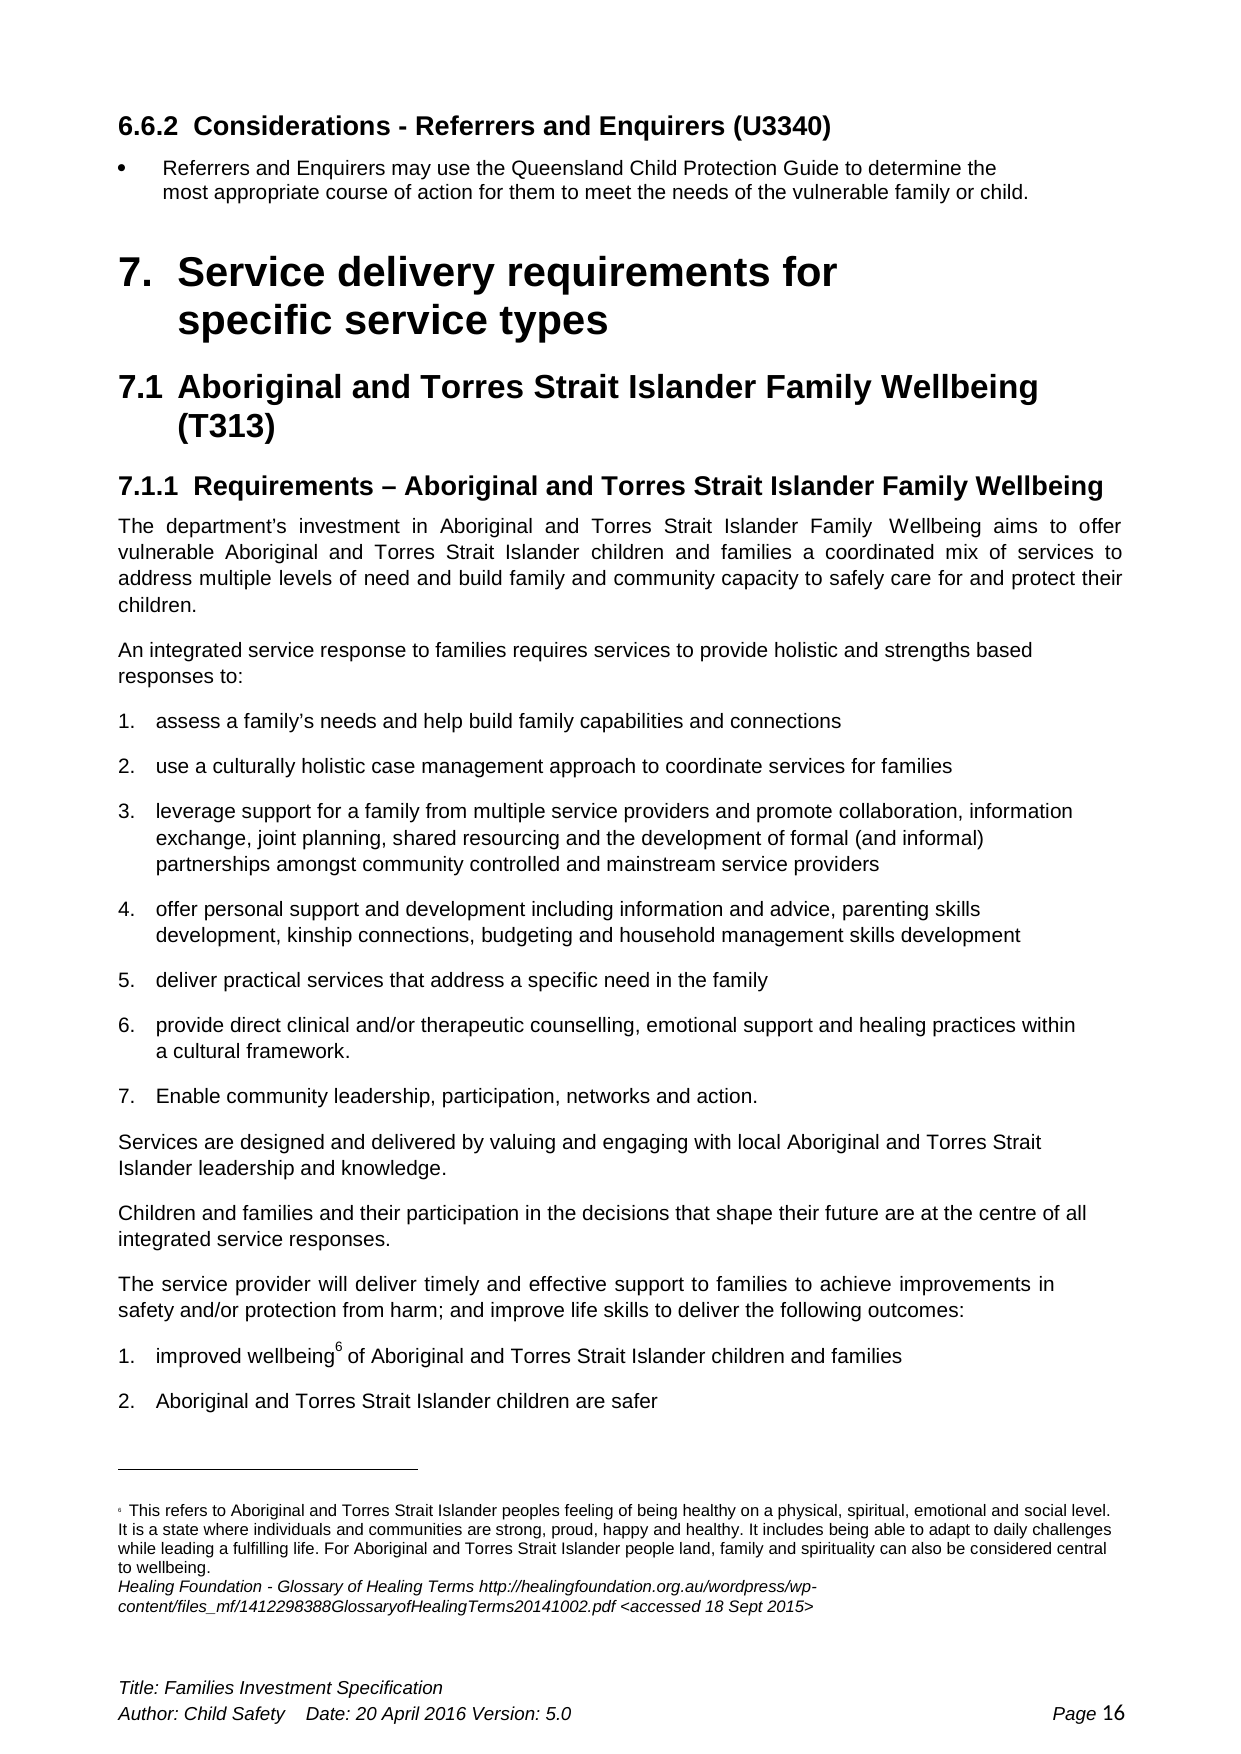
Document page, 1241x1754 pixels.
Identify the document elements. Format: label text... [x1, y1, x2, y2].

text The department’s investment in Aboriginal and Torres Strait Islander Family Wellbeing aims to offer vulnerable Aboriginal and Torres Strait Islander children and families a coordinated mix of services to address multiple levels of need and build family and community capacity to safely care for and protect their children. [118, 513, 1122, 616]
subtitle Aboriginal and Torres Strait Islander Family Wellbeing (T313) [118, 368, 1052, 445]
subtitle Requirements – Aboriginal and Torres Strait Islander Family Wellbeing [118, 469, 1134, 501]
list deliver practical services that address a specific need in the family [118, 968, 1134, 992]
text The service provider will deliver timely and effective support to families to achieve improvements in safety and/or protection from harm; and improve life skills to deliver the following outcomes: [118, 1272, 1117, 1322]
text Services are designed and delivered by valuing and engaging with local Aboriginal and Torres Strait Islander leadership and knowledge. [118, 1129, 1112, 1179]
text Children and families and their participation in the decisions that shape their future are at the centre of all integrated service responses. [118, 1201, 1121, 1251]
list Enable community leadership, participation, networks and action. [118, 1084, 1134, 1108]
list use a culturally holistic case management approach to coordinate services for families [118, 754, 1134, 778]
subtitle Service delivery requirements for specific service types [118, 247, 1003, 343]
list Aboriginal and Torres Strait Islander children are safer [118, 1389, 1134, 1413]
list leverage support for a family from multiple service providers and promote collaboration, information exchange, joint planning, shared resourcing and the development of formal (and informal) partnerships amongst community controlled and mainstream service providers [118, 799, 1099, 876]
list assess a family’s needs and help build family capabilities and connections [118, 709, 1134, 733]
list Referrers and Enquirers may use the Queensland Child Protection Guide to determine the most appropriate course of action for them to meet the needs of the vulnerable family or child. [118, 156, 1044, 204]
list offer personal support and development including information and advice, parenting skills development, kinship connections, budgeting and household management skills development [118, 897, 1107, 947]
list provide direct clinical and/or therapeutic counselling, emotional support and healing practices within a cultural framework. [118, 1013, 1089, 1063]
subtitle Considerations - Referrers and Enquirers (U3340) [118, 110, 1134, 142]
text An integrated service response to families requires services to provide holistic and strengths based responses to: [118, 638, 1090, 688]
list improved wellbeing6 of Aboriginal and Torres Strait Islander children and families [118, 1339, 1134, 1368]
list This refers to Aboriginal and Torres Strait Islander peoples feeling of being healthy on a physical, spiritual, emotional and social level. It is a state where individuals and communities are strong, proud, happy and healthy. It includes being able to adapt to daily challenges while leading a fulfilling life. For Aboriginal and Torres Strait Islander people land, family and spirituality can also be considered central to wellbeing. [118, 1501, 1111, 1577]
text Healing Foundation - Glossary of Healing Terms http://healingfoundation.org.au/wordpress/wp- content/files_mf/1412298388GlossaryofHealingTerms20141002.pdf <accessed 18 Sept 2015> [118, 1577, 1121, 1616]
